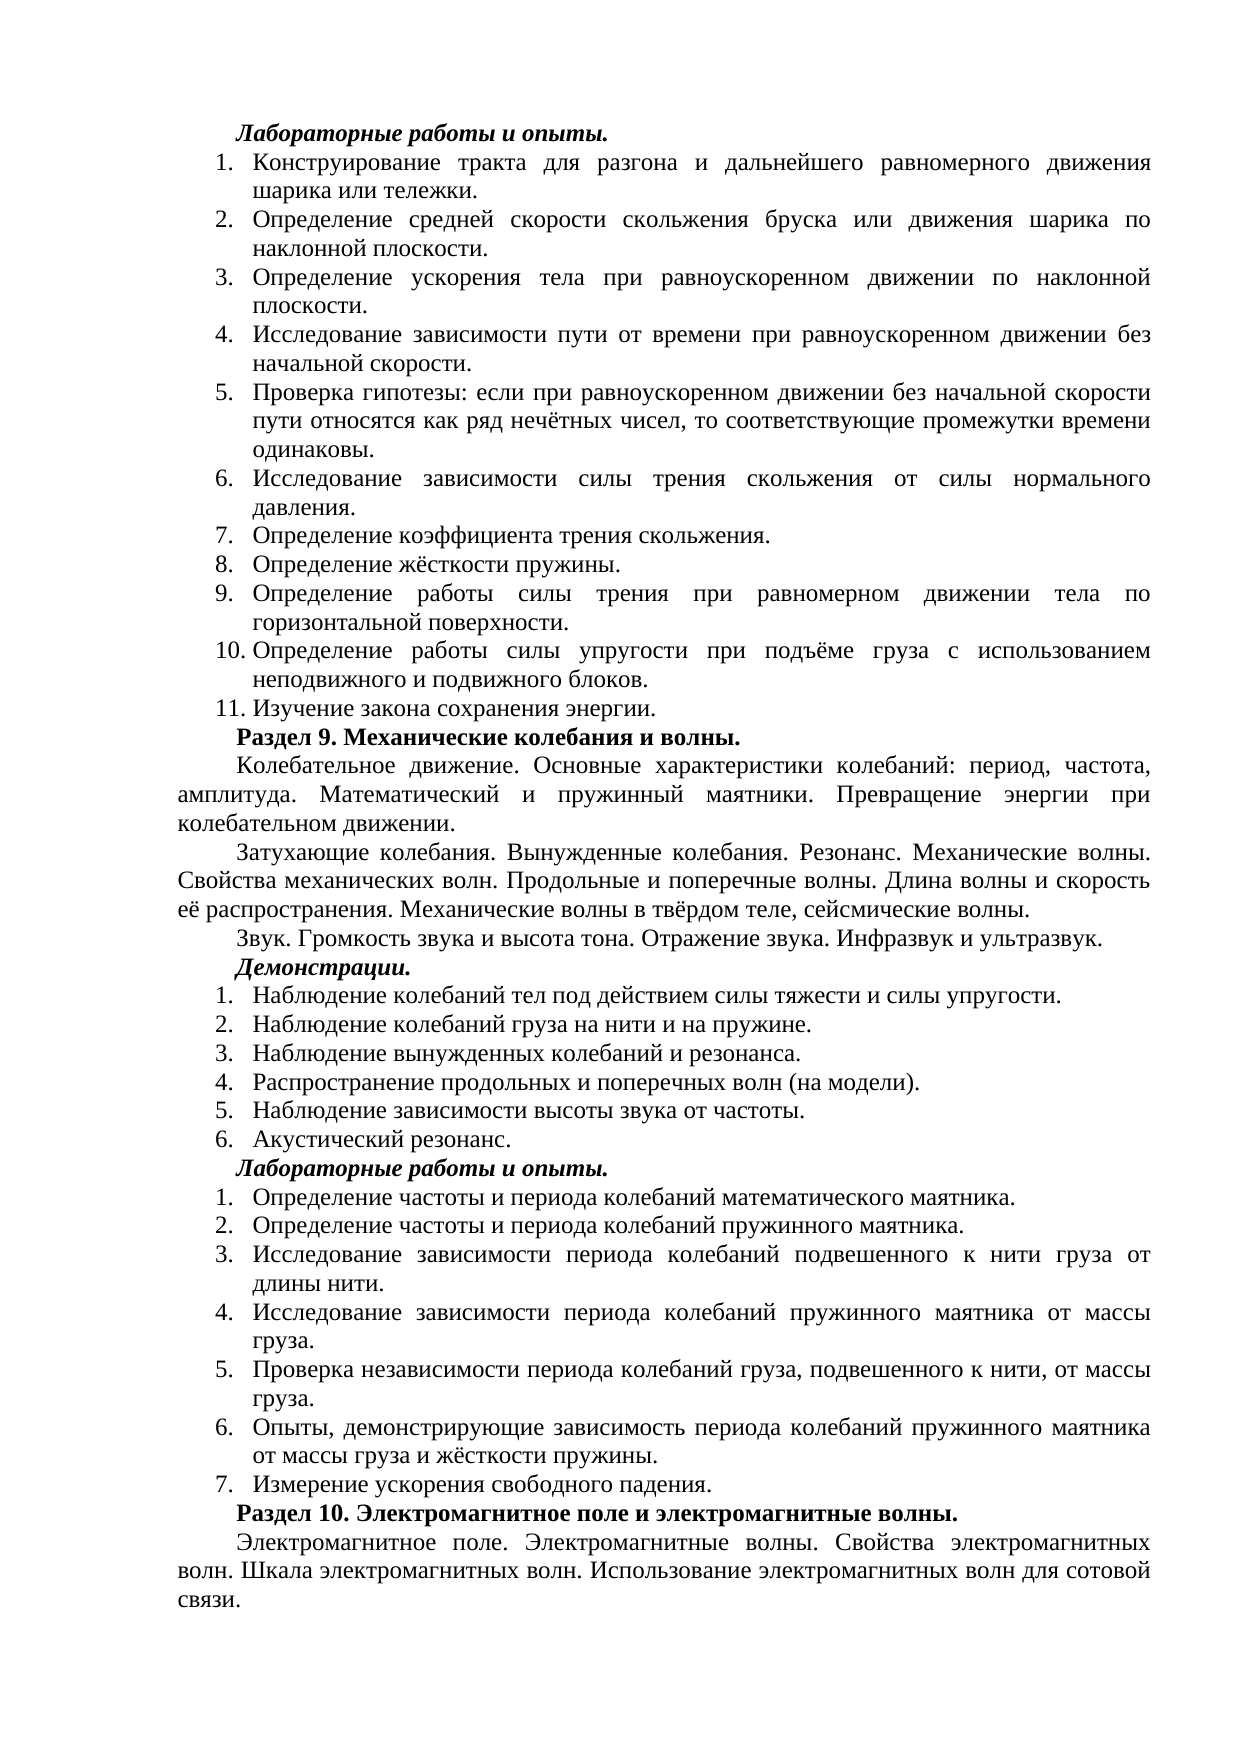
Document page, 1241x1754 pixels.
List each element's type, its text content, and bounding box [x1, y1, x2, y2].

text Звук. Громкость звука и высота тона. Отражение звука. Инфразвук и ультразвук. [177, 923, 1152, 952]
list Исследование зависимости периода колебаний подвешенного к нити груза от длины нити. [215, 1239, 1152, 1297]
list Определение работы силы упругости при подъёме груза с использованием неподвижного и подвижного блоков. [215, 636, 1152, 693]
list Акустический резонанс. [215, 1124, 1152, 1153]
list Конструирование тракта для разгона и дальнейшего равномерного движения шарика или тележки. [215, 147, 1152, 204]
list Изучение закона сохранения энергии. [215, 693, 1152, 722]
list Исследование зависимости периода колебаний пружинного маятника от массы груза. [215, 1297, 1152, 1354]
text Лабораторные работы и опыты. [177, 1153, 1152, 1182]
list Наблюдение колебаний тел под действием силы тяжести и силы упругости. [215, 981, 1152, 1009]
text Демонстрации. [177, 952, 1152, 981]
list Исследование зависимости пути от времени при равноускоренном движении без начальной скорости. [215, 319, 1152, 377]
list Наблюдение вынужденных колебаний и резонанса. [215, 1038, 1152, 1067]
list Определение жёсткости пружины. [215, 549, 1152, 578]
list Наблюдение колебаний груза на нити и на пружине. [215, 1009, 1152, 1038]
list Распространение продольных и поперечных волн (на модели). [215, 1067, 1152, 1096]
list Определение ускорения тела при равноускоренном движении по наклонной плоскости. [215, 262, 1152, 319]
list Измерение ускорения свободного падения. [215, 1469, 1152, 1498]
text Электромагнитное поле. Электромагнитные волны. Свойства электромагнитных волн. Шкала электромагнитных волн. Использование электромагнитных волн для сотовой связи. [177, 1527, 1152, 1613]
list Определение частоты и периода колебаний пружинного маятника. [215, 1211, 1152, 1239]
list Опыты, демонстрирующие зависимость периода колебаний пружинного маятника от массы груза и жёсткости пружины. [215, 1412, 1152, 1469]
list Определение средней скорости скольжения бруска или движения шарика по наклонной плоскости. [215, 204, 1152, 262]
text Лабораторные работы и опыты. [177, 118, 1152, 147]
text Раздел 10. Электромагнитное поле и электромагнитные волны. [177, 1498, 1152, 1527]
text Затухающие колебания. Вынужденные колебания. Резонанс. Механические волны. Свойства механических волн. Продольные и поперечные волны. Длина волны и скорость её распространения. Механические волны в твёрдом теле, сейсмические волны. [177, 837, 1152, 923]
list Наблюдение зависимости высоты звука от частоты. [215, 1096, 1152, 1124]
list Определение работы силы трения при равномерном движении тела по горизонтальной поверхности. [215, 578, 1152, 636]
list Проверка гипотезы: если при равноускоренном движении без начальной скорости пути относятся как ряд нечётных чисел, то соответствующие промежутки времени одинаковы. [215, 377, 1152, 463]
list Определение частоты и периода колебаний математического маятника. [215, 1182, 1152, 1211]
list Определение коэффициента трения скольжения. [215, 521, 1152, 549]
list Исследование зависимости силы трения скольжения от силы нормального давления. [215, 463, 1152, 521]
list Проверка независимости периода колебаний груза, подвешенного к нити, от массы груза. [215, 1354, 1152, 1412]
text Раздел 9. Механические колебания и волны. [177, 722, 1152, 751]
text Колебательное движение. Основные характеристики колебаний: период, частота, амплитуда. Математический и пружинный маятники. Превращение энергии при колебательном движении. [177, 751, 1152, 837]
